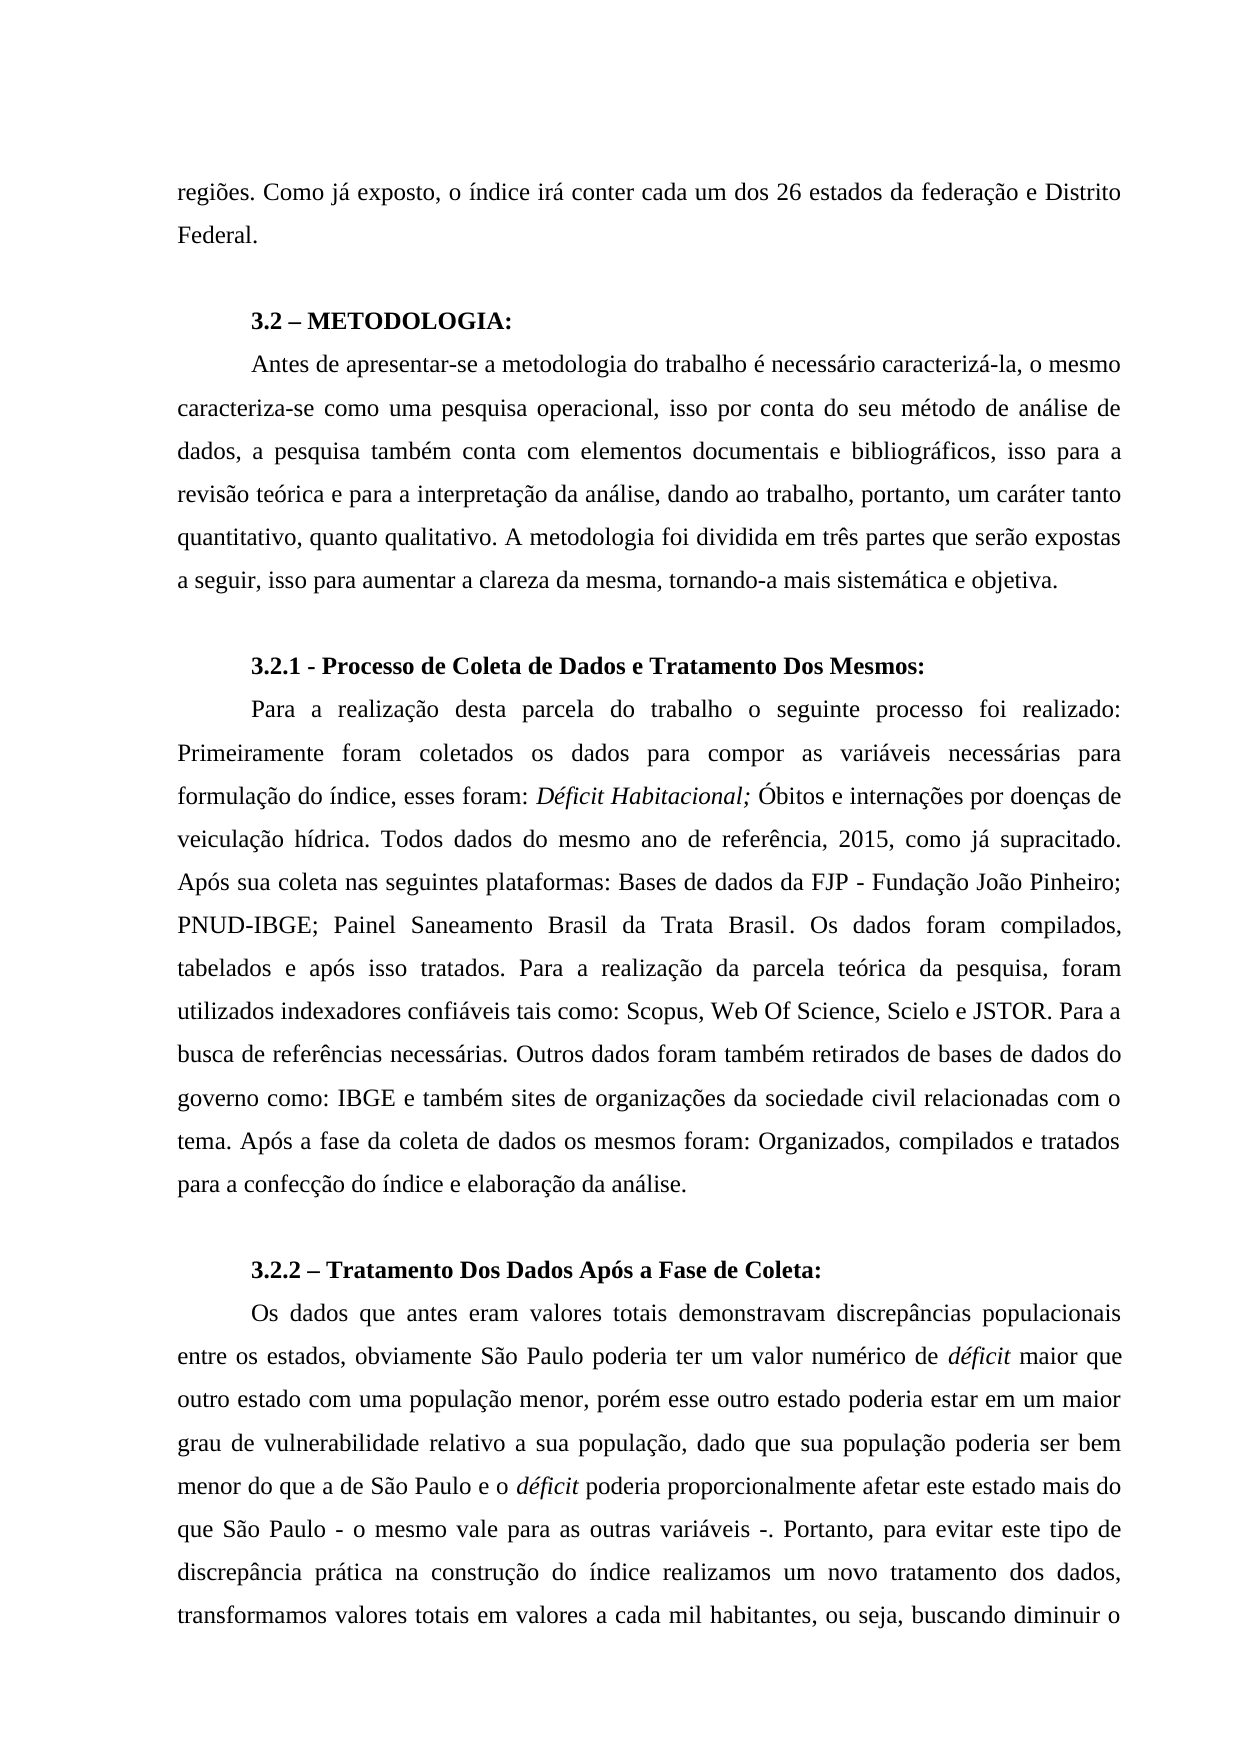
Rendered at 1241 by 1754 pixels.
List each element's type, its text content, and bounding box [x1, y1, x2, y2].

text 3.2.2 – Tratamento Dos Dados Após a Fase de Coleta: [177, 1255, 1122, 1284]
text Para a realização desta parcela do trabalho o seguinte processo foi realizado: Primeiramente foram coletados os dados para compor as variáveis necessárias para formulação do índice, esses foram: Déficit Habitacional; Óbitos e internações por doenças de veiculação hídrica. Todos dados do mesmo ano de referência, 2015, como já supracitado. Após sua coleta nas seguintes plataformas: Bases de dados da FJP - Fundação João Pinheiro; PNUD-IBGE; Painel Saneamento Brasil da Trata Brasil. Os dados foram compilados, tabelados e após isso tratados. Para a realização da parcela teórica da pesquisa, foram utilizados indexadores confiáveis tais como: Scopus, Web Of Science, Scielo e JSTOR. Para a busca de referências necessárias. Outros dados foram também retirados de bases de dados do governo como: IBGE e também sites de organizações da sociedade civil relacionadas com o tema. Após a fase da coleta de dados os mesmos foram: Organizados, compilados e tratados para a confecção do índice e elaboração da análise. [177, 694, 1122, 1198]
text 3.2.1 - Processo de Coleta de Dados e Tratamento Dos Mesmos: [177, 651, 1122, 680]
text 3.2 – METODOLOGIA: [177, 306, 1122, 335]
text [177, 1298, 1122, 1629]
text Antes de apresentar-se a metodologia do trabalho é necessário caracterizá-la, o mesmo caracteriza-se como uma pesquisa operacional, isso por conta do seu método de análise de dados, a pesquisa também conta com elementos documentais e bibliográficos, isso para a revisão teórica e para a interpretação da análise, dando ao trabalho, portanto, um caráter tanto quantitativo, quanto qualitativo. A metodologia foi dividida em três partes que serão expostas a seguir, isso para aumentar a clareza da mesma, tornando-a mais sistemática e objetiva. [177, 349, 1122, 594]
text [177, 177, 1122, 249]
